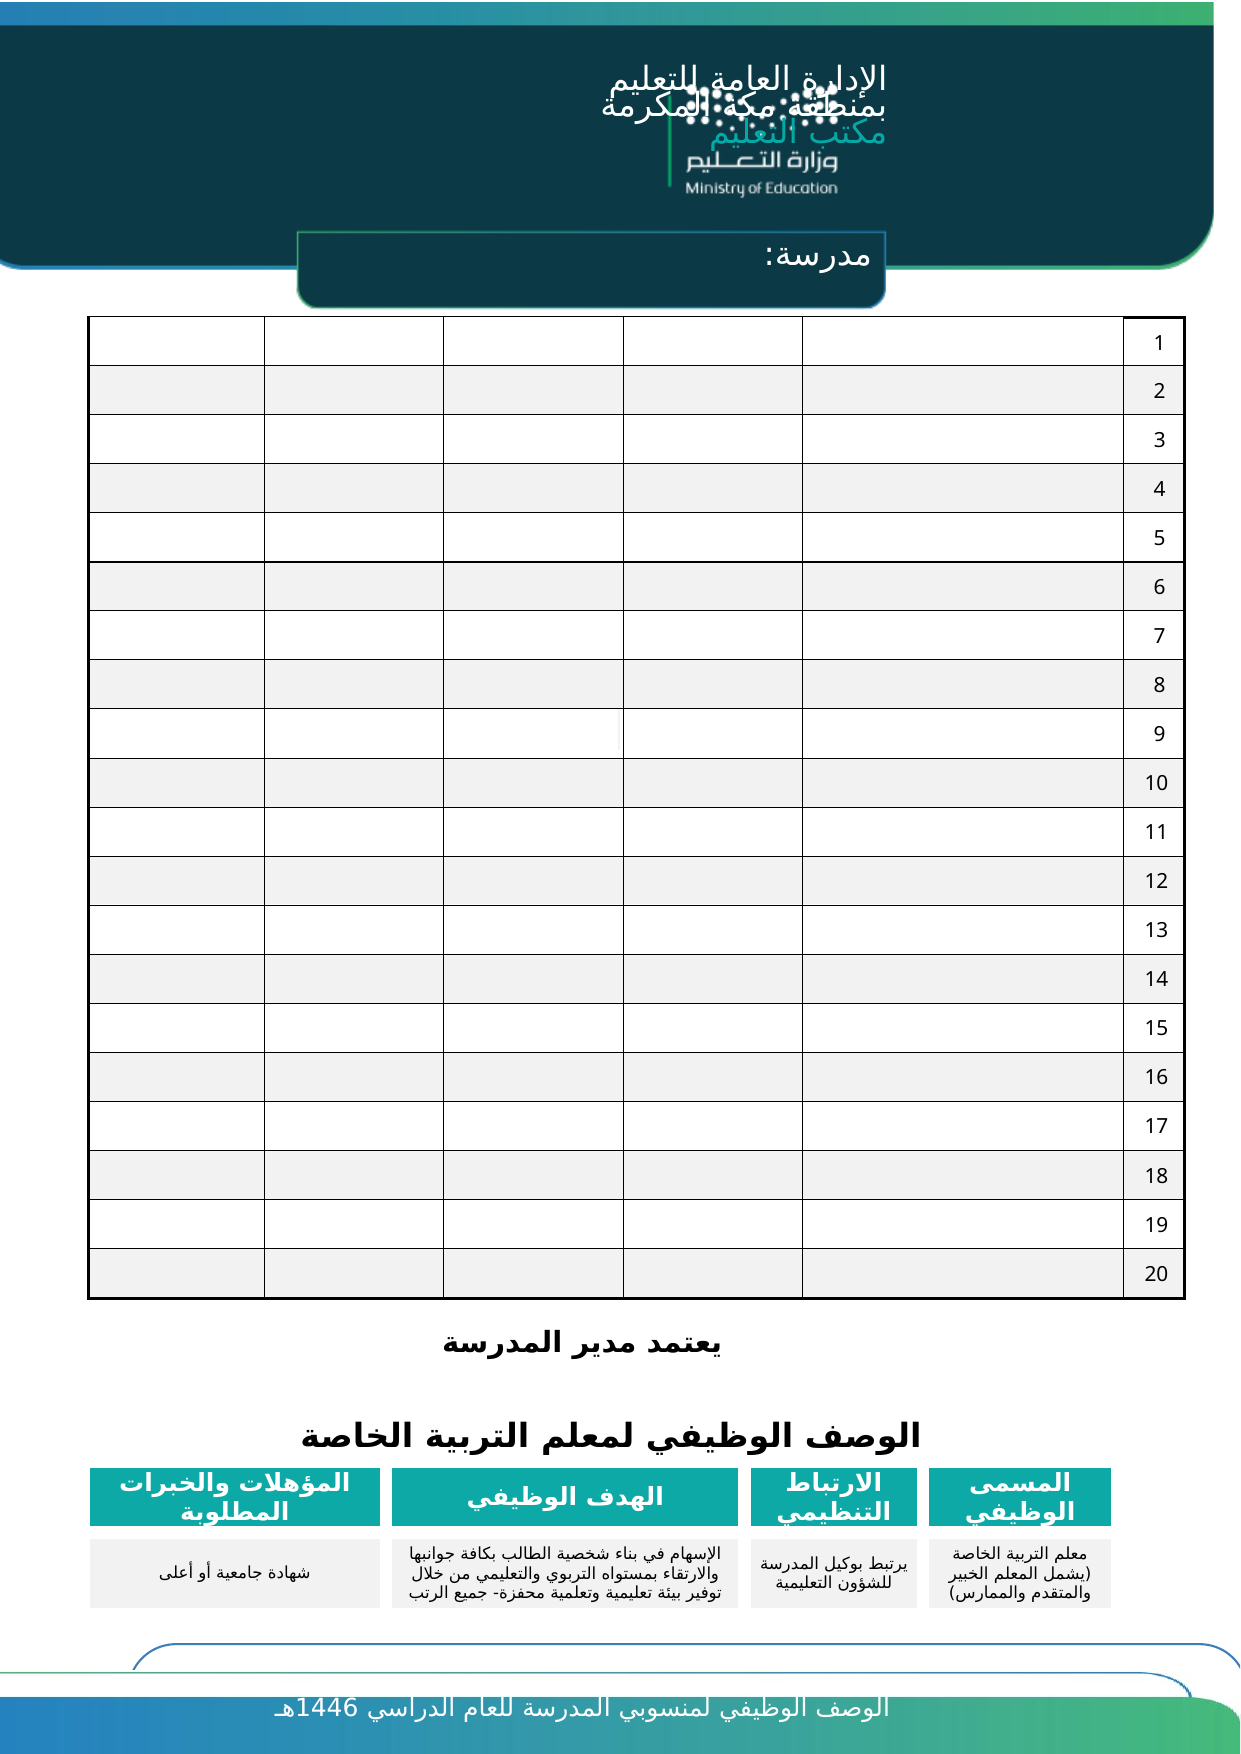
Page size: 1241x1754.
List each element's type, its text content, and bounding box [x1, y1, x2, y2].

table_cell [803, 808, 1123, 856]
table_cell [624, 1200, 802, 1248]
table_cell 11 [1124, 808, 1183, 856]
table_cell [444, 464, 623, 512]
table_cell [265, 611, 443, 659]
table_cell [90, 906, 264, 954]
table_cell [265, 660, 443, 708]
table_cell [444, 1053, 623, 1101]
table_cell [444, 563, 623, 610]
table_cell [803, 1102, 1123, 1150]
table_cell [803, 513, 1123, 561]
table_cell 13 [1124, 906, 1183, 954]
table_cell [803, 1053, 1123, 1101]
table_cell [803, 415, 1123, 463]
table_cell [90, 1102, 264, 1150]
table_cell [90, 464, 264, 512]
table_cell [444, 317, 623, 365]
table_cell [90, 563, 264, 610]
table_cell [803, 563, 1123, 610]
table_header الهدف الوظيفي [392, 1468, 738, 1526]
table_cell 18 [1124, 1151, 1183, 1199]
table_cell [265, 563, 443, 610]
table_header المؤهلات والخبرات المطلوبة [90, 1468, 380, 1526]
table_cell [624, 611, 802, 659]
table_cell [624, 857, 802, 904]
table_cell 15 [1124, 1004, 1183, 1052]
table_header المسمى الوظيفي [929, 1468, 1111, 1526]
table_cell [265, 906, 443, 954]
table_cell [265, 1200, 443, 1248]
table_cell [444, 611, 623, 659]
table_cell [624, 808, 802, 856]
table_cell [624, 366, 802, 414]
table_cell [265, 955, 443, 1003]
table_cell [803, 366, 1123, 414]
table_cell [624, 709, 802, 758]
table_cell [624, 906, 802, 954]
table_cell 7 [1124, 611, 1183, 659]
table_cell [265, 464, 443, 512]
table_cell [803, 955, 1123, 1003]
table_cell [803, 1004, 1123, 1052]
table_cell 16 [1124, 1053, 1183, 1101]
table_cell [90, 513, 264, 561]
table_cell [265, 317, 443, 365]
table_cell [444, 857, 623, 904]
table_cell [444, 1004, 623, 1052]
table_cell [90, 1053, 264, 1101]
table_cell [265, 808, 443, 856]
table_cell [624, 1249, 802, 1297]
table_cell [803, 611, 1123, 659]
table_cell [90, 317, 264, 365]
table_cell [803, 660, 1123, 708]
table_cell [803, 1249, 1123, 1297]
table_cell [624, 317, 802, 365]
table_cell [90, 808, 264, 856]
table_cell [90, 709, 264, 758]
table_cell [90, 660, 264, 708]
table_cell [803, 857, 1123, 904]
table_cell [265, 1053, 443, 1101]
table_cell [90, 1249, 264, 1297]
table_cell 19 [1124, 1200, 1183, 1248]
table_cell [624, 1053, 802, 1101]
table_cell [265, 857, 443, 904]
table_cell [803, 906, 1123, 954]
table_cell معلم التربية الخاصة (يشمل المعلم الخبير والمتقدم والممارس) [929, 1539, 1111, 1608]
table_cell [624, 660, 802, 708]
table_cell [624, 1102, 802, 1150]
table_cell [444, 513, 623, 561]
table_cell [624, 464, 802, 512]
table_cell [444, 1151, 623, 1199]
table_cell [265, 366, 443, 414]
table_cell [265, 1249, 443, 1297]
table_cell [265, 709, 443, 758]
table_cell [803, 317, 1123, 365]
table_cell [444, 660, 623, 708]
picture [0, 2, 1214, 310]
table_cell [265, 1004, 443, 1052]
table_cell يرتبط بوكيل المدرسة للشؤون التعليمية [751, 1539, 917, 1608]
table_cell [624, 563, 802, 610]
table_cell 17 [1124, 1102, 1183, 1150]
table_cell [444, 366, 623, 414]
table_cell [444, 415, 623, 463]
table_cell 12 [1124, 857, 1183, 904]
table_cell [90, 366, 264, 414]
table_cell [90, 1004, 264, 1052]
table_cell [265, 1151, 443, 1199]
table_cell [90, 857, 264, 904]
table_cell [90, 1200, 264, 1248]
table_cell [444, 1102, 623, 1150]
table_cell [624, 759, 802, 807]
table_cell [803, 709, 1123, 758]
table_cell 10 [1124, 759, 1183, 807]
table_cell [444, 906, 623, 954]
table_cell [444, 955, 623, 1003]
table_cell [265, 759, 443, 807]
table_cell [90, 955, 264, 1003]
table_cell [624, 955, 802, 1003]
table_cell 5 [1124, 513, 1183, 561]
table_cell [265, 1102, 443, 1150]
table_cell [624, 1151, 802, 1199]
table_cell 1 [1124, 319, 1183, 365]
table_cell [444, 1200, 623, 1248]
text الوصف الوظيفي لمعلم التربية الخاصة [89, 1417, 1122, 1455]
table_cell [624, 513, 802, 561]
table_cell [803, 1151, 1123, 1199]
table_cell 8 [1124, 660, 1183, 708]
table_cell [90, 1151, 264, 1199]
table_cell 2 [1124, 366, 1183, 414]
table_cell [803, 464, 1123, 512]
table_cell شهادة جامعية أو أعلى [90, 1539, 380, 1608]
table_cell [90, 759, 264, 807]
table_cell 4 [1124, 464, 1183, 512]
table_cell [444, 709, 623, 758]
table_cell 3 [1124, 415, 1183, 463]
table_cell [265, 415, 443, 463]
table_header الارتباط التنظيمي [751, 1468, 917, 1526]
table_cell [265, 513, 443, 561]
table_cell 9 [1124, 709, 1183, 758]
table_cell [803, 759, 1123, 807]
table_cell [90, 611, 264, 659]
table_cell 20 [1124, 1249, 1183, 1297]
table_cell [624, 415, 802, 463]
table_cell 6 [1124, 563, 1183, 610]
table_cell [444, 1249, 623, 1297]
picture [0, 1670, 1241, 1754]
table_cell 14 [1124, 955, 1183, 1003]
table_cell [624, 1004, 802, 1052]
text يعتمد مدير المدرسة [192, 1326, 1047, 1360]
table_cell [803, 1200, 1123, 1248]
table_cell [444, 759, 623, 807]
table_cell [90, 415, 264, 463]
table_cell [444, 808, 623, 856]
